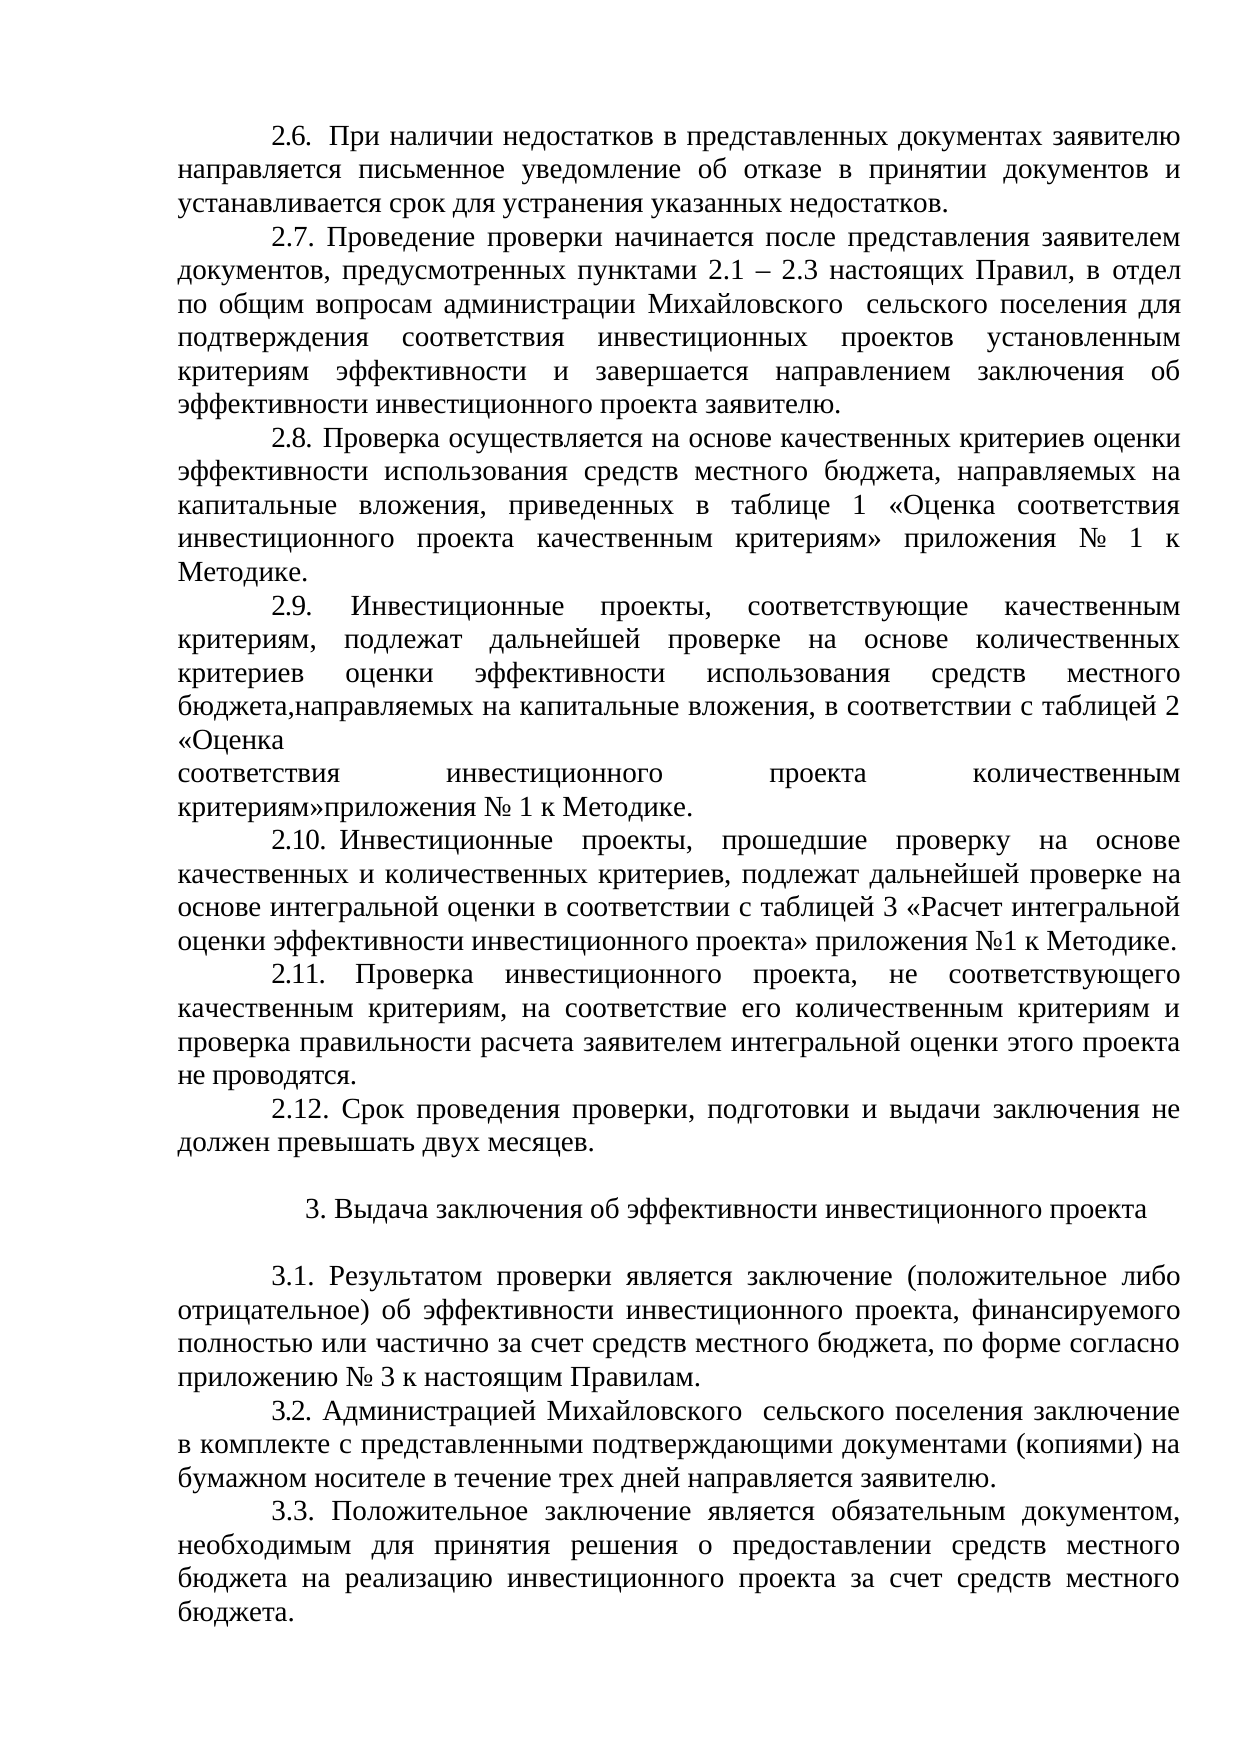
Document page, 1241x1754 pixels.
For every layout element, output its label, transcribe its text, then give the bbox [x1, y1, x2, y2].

text 2.7. Проведение проверки начинается после представления заявителем документов, предусмотренных пунктами 2.1 – 2.3 настоящих Правил, в отдел по общим вопросам администрации Михайловского сельского поселения для подтверждения соответствия инвестиционных проектов установленным критериям эффективности и завершается направлением заключения об эффективности инвестиционного проекта заявителю. [177, 219, 1181, 420]
text 3.1. Результатом проверки является заключение (положительное либо отрицательное) об эффективности инвестиционного проекта, финансируемого полностью или частично за счет средств местного бюджета, по форме согласно приложению № 3 к настоящим Правилам. [177, 1258, 1181, 1393]
text 2.10. Инвестиционные проекты, прошедшие проверку на основе качественных и количественных критериев, подлежат дальнейшей проверке на основе интегральной оценки в соответствии с таблицей 3 «Расчет интегральной оценки эффективности инвестиционного проекта» приложения №1 к Методике. [177, 822, 1181, 957]
text 2.11. Проверка инвестиционного проекта, не соответствующего качественным критериям, на соответствие его количественным критериям и проверка правильности расчета заявителем интегральной оценки этого проекта не проводятся. [177, 957, 1181, 1091]
text 3.3. Положительное заключение является обязательным документом, необходимым для принятия решения о предоставлении средств местного бюджета на реализацию инвестиционного проекта за счет средств местного бюджета. [177, 1493, 1181, 1627]
text 2.12. Срок проведения проверки, подготовки и выдачи заключения не должен превышать двух месяцев. [177, 1091, 1181, 1158]
text 2.9. Инвестиционные проекты, соответствующие качественным критериям, подлежат дальнейшей проверке на основе количественных критериев оценки эффективности использования средств местного бюджета,направляемых на капитальные вложения, в соответствии с таблицей 2 «Оценка соответствия инвестиционного проекта количественным критериям»приложения № 1 к Методике. [177, 588, 1181, 822]
text 3.2. Администрацией Михайловского сельского поселения заключение в комплекте с представленными подтверждающими документами (копиями) на бумажном носителе в течение трех дней направляется заявителю. [177, 1393, 1181, 1493]
text 2.8. Проверка осуществляется на основе качественных критериев оценки эффективности использования средств местного бюджета, направляемых на капитальные вложения, приведенных в таблице 1 «Оценка соответствия инвестиционного проекта качественным критериям» приложения № 1 к Методике. [177, 420, 1181, 588]
text 2.6. При наличии недостатков в представленных документах заявителю направляется письменное уведомление об отказе в принятии документов и устанавливается срок для устранения указанных недостатков. [177, 118, 1181, 219]
text 3. Выдача заключения об эффективности инвестиционного проекта [177, 1191, 1181, 1225]
